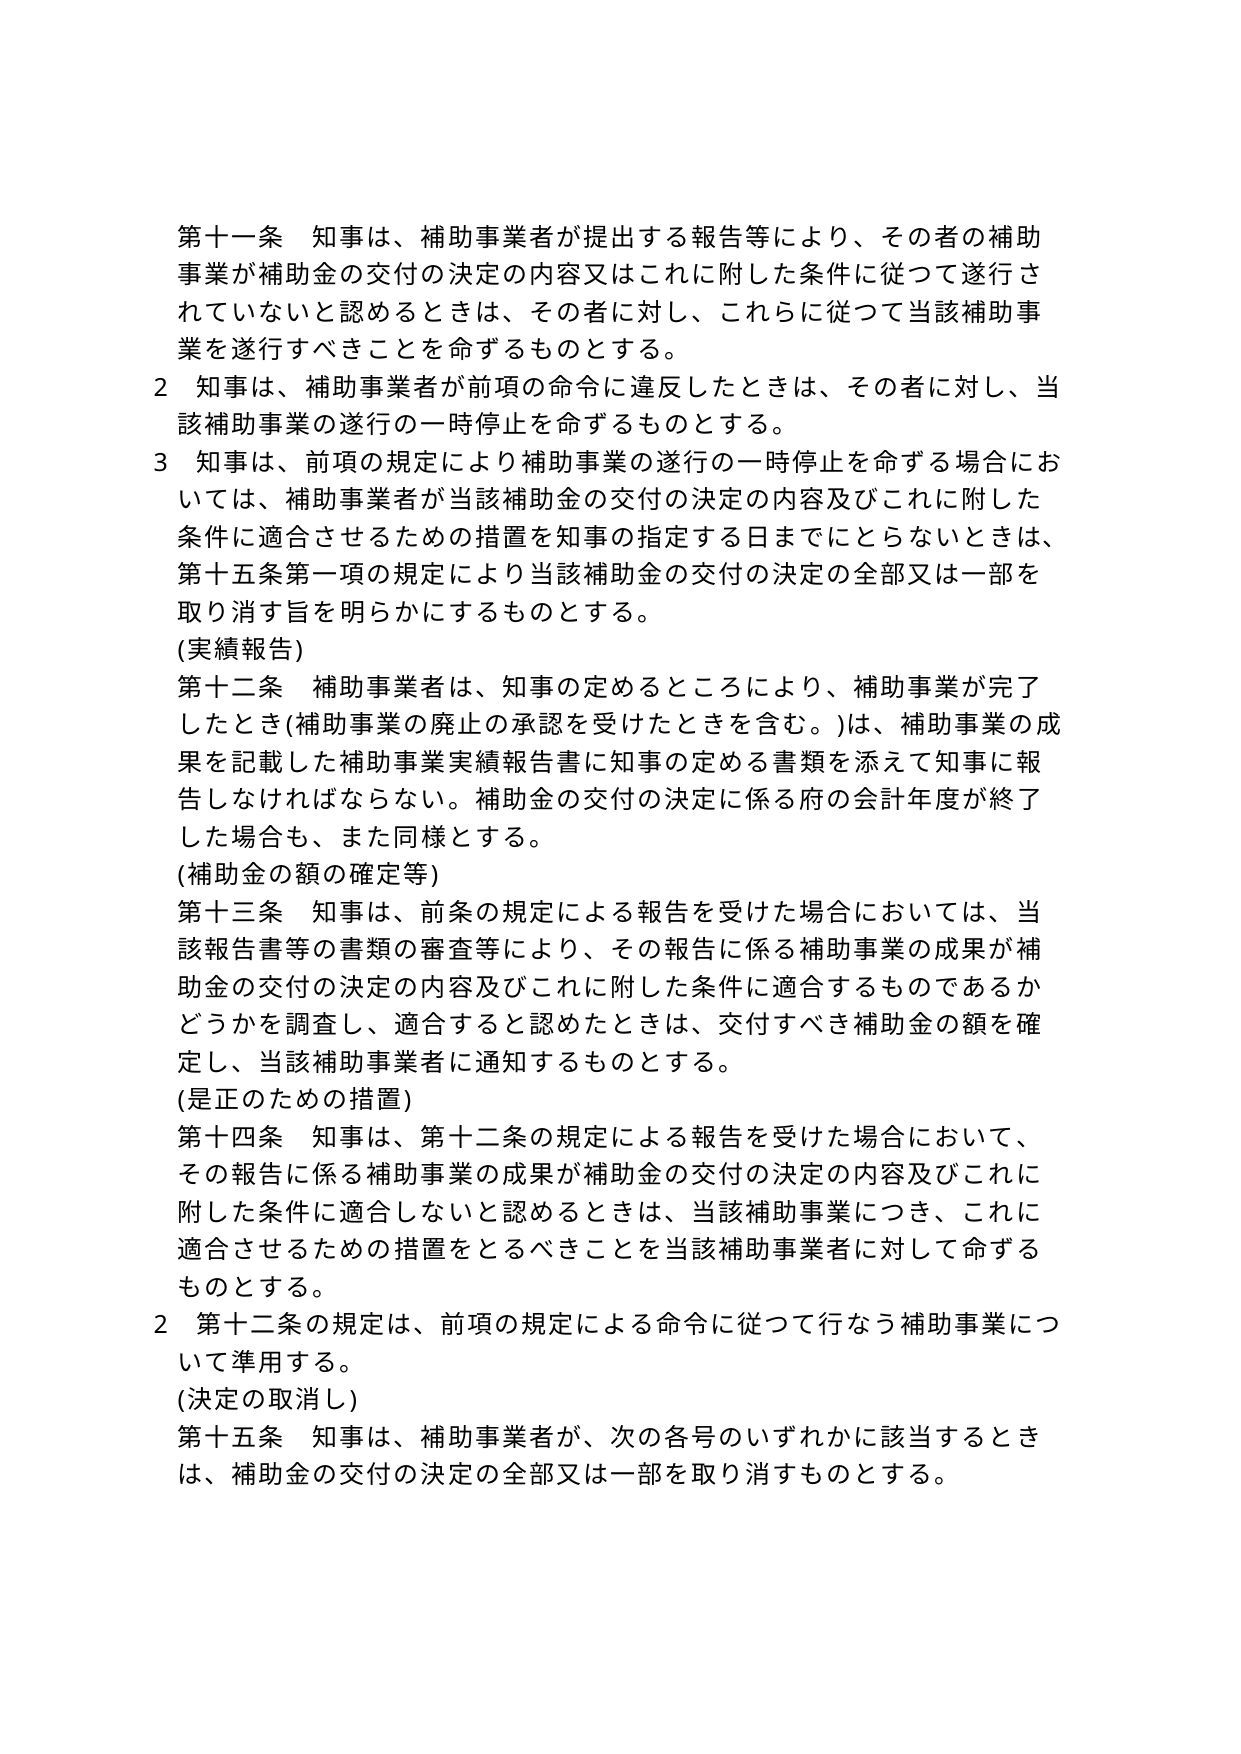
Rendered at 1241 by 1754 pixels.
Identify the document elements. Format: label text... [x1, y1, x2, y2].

text (補助金の額の確定等) [177, 854, 1063, 892]
text 第十三条 知事は、前条の規定による報告を受けた場合においては、当該報告書等の書類の審査等により、その報告に係る補助事業の成果が補助金の交付の決定の内容及びこれに附した条件に適合するものであるかどうかを調査し、適合すると認めたときは、交付すべき補助金の額を確定し、当該補助事業者に通知するものとする。 [177, 892, 1063, 1079]
text 3 知事は、前項の規定により補助事業の遂行の一時停止を命ずる場合においては、補助事業者が当該補助金の交付の決定の内容及びこれに附した条件に適合させるための措置を知事の指定する日までにとらないときは、第十五条第一項の規定により当該補助金の交付の決定の全部又は一部を取り消す旨を明らかにするものとする。 [153, 442, 1063, 629]
text 第十二条 補助事業者は、知事の定めるところにより、補助事業が完了したとき(補助事業の廃止の承認を受けたときを含む。)は、補助事業の成果を記載した補助事業実績報告書に知事の定める書類を添えて知事に報告しなければならない。補助金の交付の決定に係る府の会計年度が終了した場合も、また同様とする。 [177, 667, 1063, 854]
text (実績報告) [177, 629, 1063, 667]
text 第十四条 知事は、第十二条の規定による報告を受けた場合において、その報告に係る補助事業の成果が補助金の交付の決定の内容及びこれに附した条件に適合しないと認めるときは、当該補助事業につき、これに適合させるための措置をとるべきことを当該補助事業者に対して命ずるものとする。 [177, 1117, 1063, 1304]
text 第十一条 知事は、補助事業者が提出する報告等により、その者の補助事業が補助金の交付の決定の内容又はこれに附した条件に従つて遂行されていないと認めるときは、その者に対し、これらに従つて当該補助事業を遂行すべきことを命ずるものとする。 [177, 217, 1063, 367]
text (是正のための措置) [177, 1079, 1063, 1117]
text (決定の取消し) [177, 1379, 1063, 1417]
text 第十五条 知事は、補助事業者が、次の各号のいずれかに該当するときは、補助金の交付の決定の全部又は一部を取り消すものとする。 [177, 1417, 1063, 1492]
text 2 第十二条の規定は、前項の規定による命令に従つて行なう補助事業について準用する。 [153, 1304, 1063, 1379]
text 2 知事は、補助事業者が前項の命令に違反したときは、その者に対し、当該補助事業の遂行の一時停止を命ずるものとする。 [153, 367, 1063, 442]
